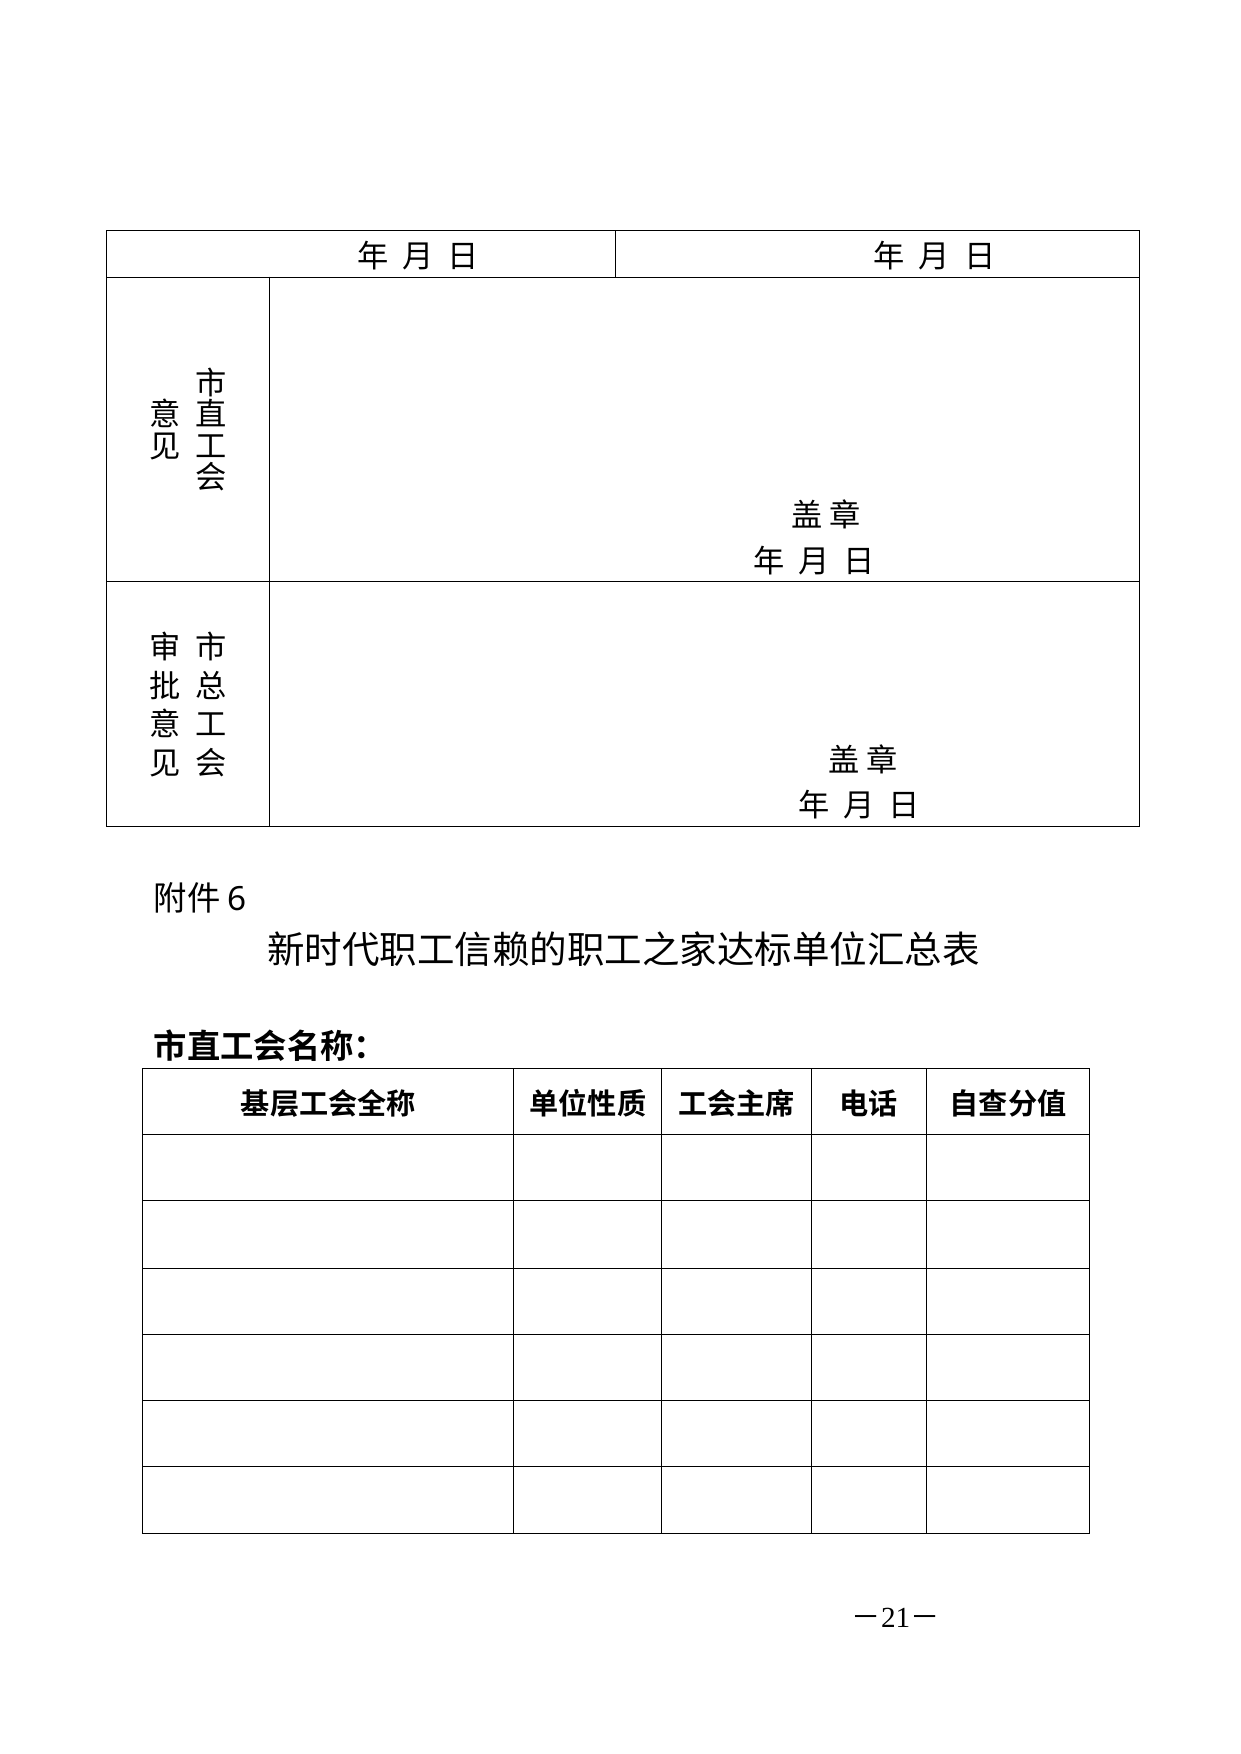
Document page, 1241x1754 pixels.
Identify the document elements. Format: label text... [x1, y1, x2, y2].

table_cell [812, 1269, 926, 1334]
table_cell [662, 1201, 811, 1268]
table_cell [812, 1467, 926, 1533]
table_cell [812, 1401, 926, 1466]
table_cell [927, 1467, 1089, 1533]
table_cell [812, 1201, 926, 1268]
table_cell [662, 1335, 811, 1399]
table_cell 盖 章 年 月 日 [616, 231, 1139, 277]
table_cell [143, 1467, 513, 1533]
table_cell [927, 1201, 1089, 1268]
table_cell [662, 1401, 811, 1466]
table_cell [662, 1269, 811, 1334]
table_cell [143, 1269, 513, 1334]
table_cell [143, 1401, 513, 1466]
table_cell [662, 1467, 811, 1533]
table_cell [143, 1335, 513, 1399]
table_cell [812, 1335, 926, 1399]
table_cell [927, 1335, 1089, 1399]
table_cell [143, 1201, 513, 1268]
table_cell [927, 1401, 1089, 1466]
table_header 基层工会全称 [143, 1069, 513, 1134]
table_cell [514, 1467, 661, 1533]
table_header 电话 [812, 1069, 926, 1134]
table_cell 盖 章 年 月 日 [107, 231, 615, 277]
text 市直工会名称： [153, 1020, 1092, 1068]
table_cell [514, 1135, 661, 1200]
table_cell [514, 1201, 661, 1268]
text 附件6 [153, 872, 1092, 920]
table_cell [812, 1135, 926, 1200]
table_cell [927, 1135, 1089, 1200]
text 新时代职工信赖的职工之家达标单位汇总表 [153, 920, 1092, 975]
table_cell [514, 1335, 661, 1399]
table_cell 市直工会 意见 [107, 278, 269, 581]
table_cell 盖 章 年 月 日 [270, 278, 1139, 581]
table_cell [514, 1269, 661, 1334]
table_cell [927, 1269, 1089, 1334]
table_cell [143, 1135, 513, 1200]
table_cell 市 总 工 会 审 批 意 见 [107, 582, 269, 826]
table_header 自查分值 [927, 1069, 1089, 1134]
table_cell 盖 章 年 月 日 [270, 582, 1139, 826]
table_cell [514, 1401, 661, 1466]
table_header 单位性质 [514, 1069, 661, 1134]
table_cell [662, 1135, 811, 1200]
table_header 工会主席 [662, 1069, 811, 1134]
